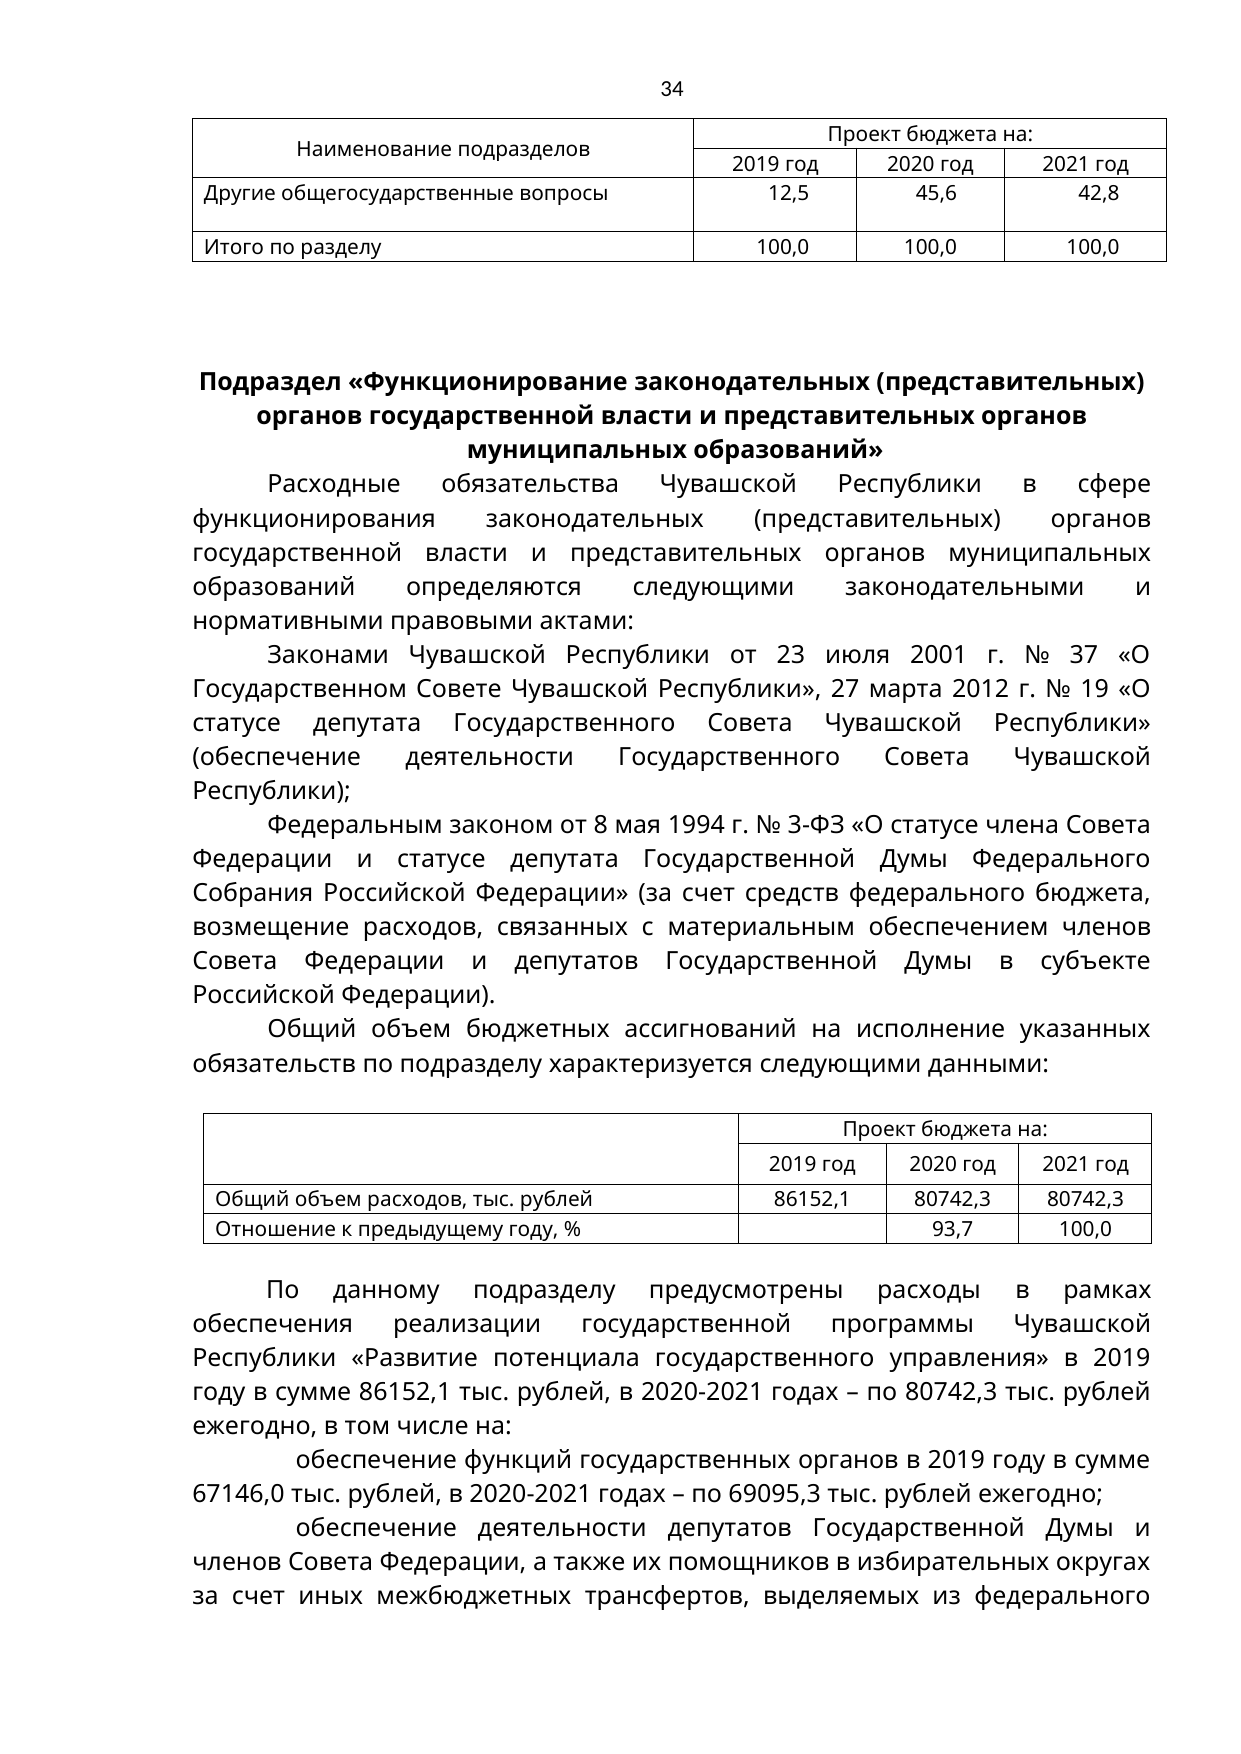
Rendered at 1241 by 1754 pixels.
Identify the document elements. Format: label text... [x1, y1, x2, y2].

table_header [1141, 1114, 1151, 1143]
text Законами Чувашской Республики от 23 июля 2001 г. № 37 «О Государственном Совете Чувашской Республики», 27 марта 2012 г. № 19 «О статусе депутата Государственного Совета Чувашской Республики» (обеспечение деятельности Государственного Совета Чувашской Республики); [192, 636, 1152, 807]
table_cell [739, 1214, 749, 1242]
table_cell 2019 год [739, 1144, 886, 1183]
table_cell 45,6 [857, 178, 1004, 231]
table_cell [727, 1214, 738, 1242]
text Общий объем бюджетных ассигнований на исполнение указанных обязательств по подразделу характеризуется следующими данными: [192, 1011, 1152, 1079]
table_cell 42,8 [1005, 178, 1166, 231]
table_cell Другие общегосударственные вопросы [193, 178, 693, 231]
table_cell 100,0 [694, 232, 856, 261]
table_header Проект бюджета на: [694, 119, 1166, 148]
text обеспечение функций государственных органов в 2019 году в сумме 67146,0 тыс. рублей, в 2020-2021 годах – по 69095,3 тыс. рублей ежегодно; [192, 1442, 1152, 1510]
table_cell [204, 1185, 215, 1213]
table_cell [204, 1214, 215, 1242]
text органов государственной власти и представительных органов [192, 398, 1152, 432]
table_cell 2020 год [887, 1144, 1018, 1183]
text Расходные обязательства Чувашской Республики в сфере функционирования законодательных (представительных) органов государственной власти и представительных органов муниципальных образований определяются следующими законодательными и нормативными правовыми актами: [192, 466, 1152, 636]
table_cell 100,0 [1005, 232, 1166, 261]
text По данному подразделу предусмотрены расходы в рамках обеспечения реализации государственной программы Чувашской Республики «Развитие потенциала государственного управления» в 2019 году в сумме 86152,1 тыс. рублей, в 2020-2021 годах – по 80742,3 тыс. рублей ежегодно, в том числе на: [192, 1271, 1152, 1442]
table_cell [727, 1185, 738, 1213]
table_cell Итого по разделу [193, 232, 693, 261]
text муниципальных образований» [192, 432, 1152, 466]
table_cell 12,5 [694, 178, 856, 231]
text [192, 1510, 1152, 1612]
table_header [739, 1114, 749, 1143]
table_cell 2021 год [1019, 1144, 1151, 1183]
text Подраздел «Функционирование законодательных (представительных) [192, 364, 1152, 398]
table_header Наименование подразделов [193, 119, 693, 177]
table_cell 100,0 [857, 232, 1004, 261]
table_header [204, 1114, 738, 1183]
text Федеральным законом от 8 мая 1994 г. № 3-ФЗ «О статусе члена Совета Федерации и статусе депутата Государственной Думы Федерального Собрания Российской Федерации» (за счет средств федерального бюджета, возмещение расходов, связанных с материальным обеспечением членов Совета Федерации и депутатов Государственной Думы в субъекте Российской Федерации). [192, 807, 1152, 1011]
table_cell [875, 1214, 886, 1242]
